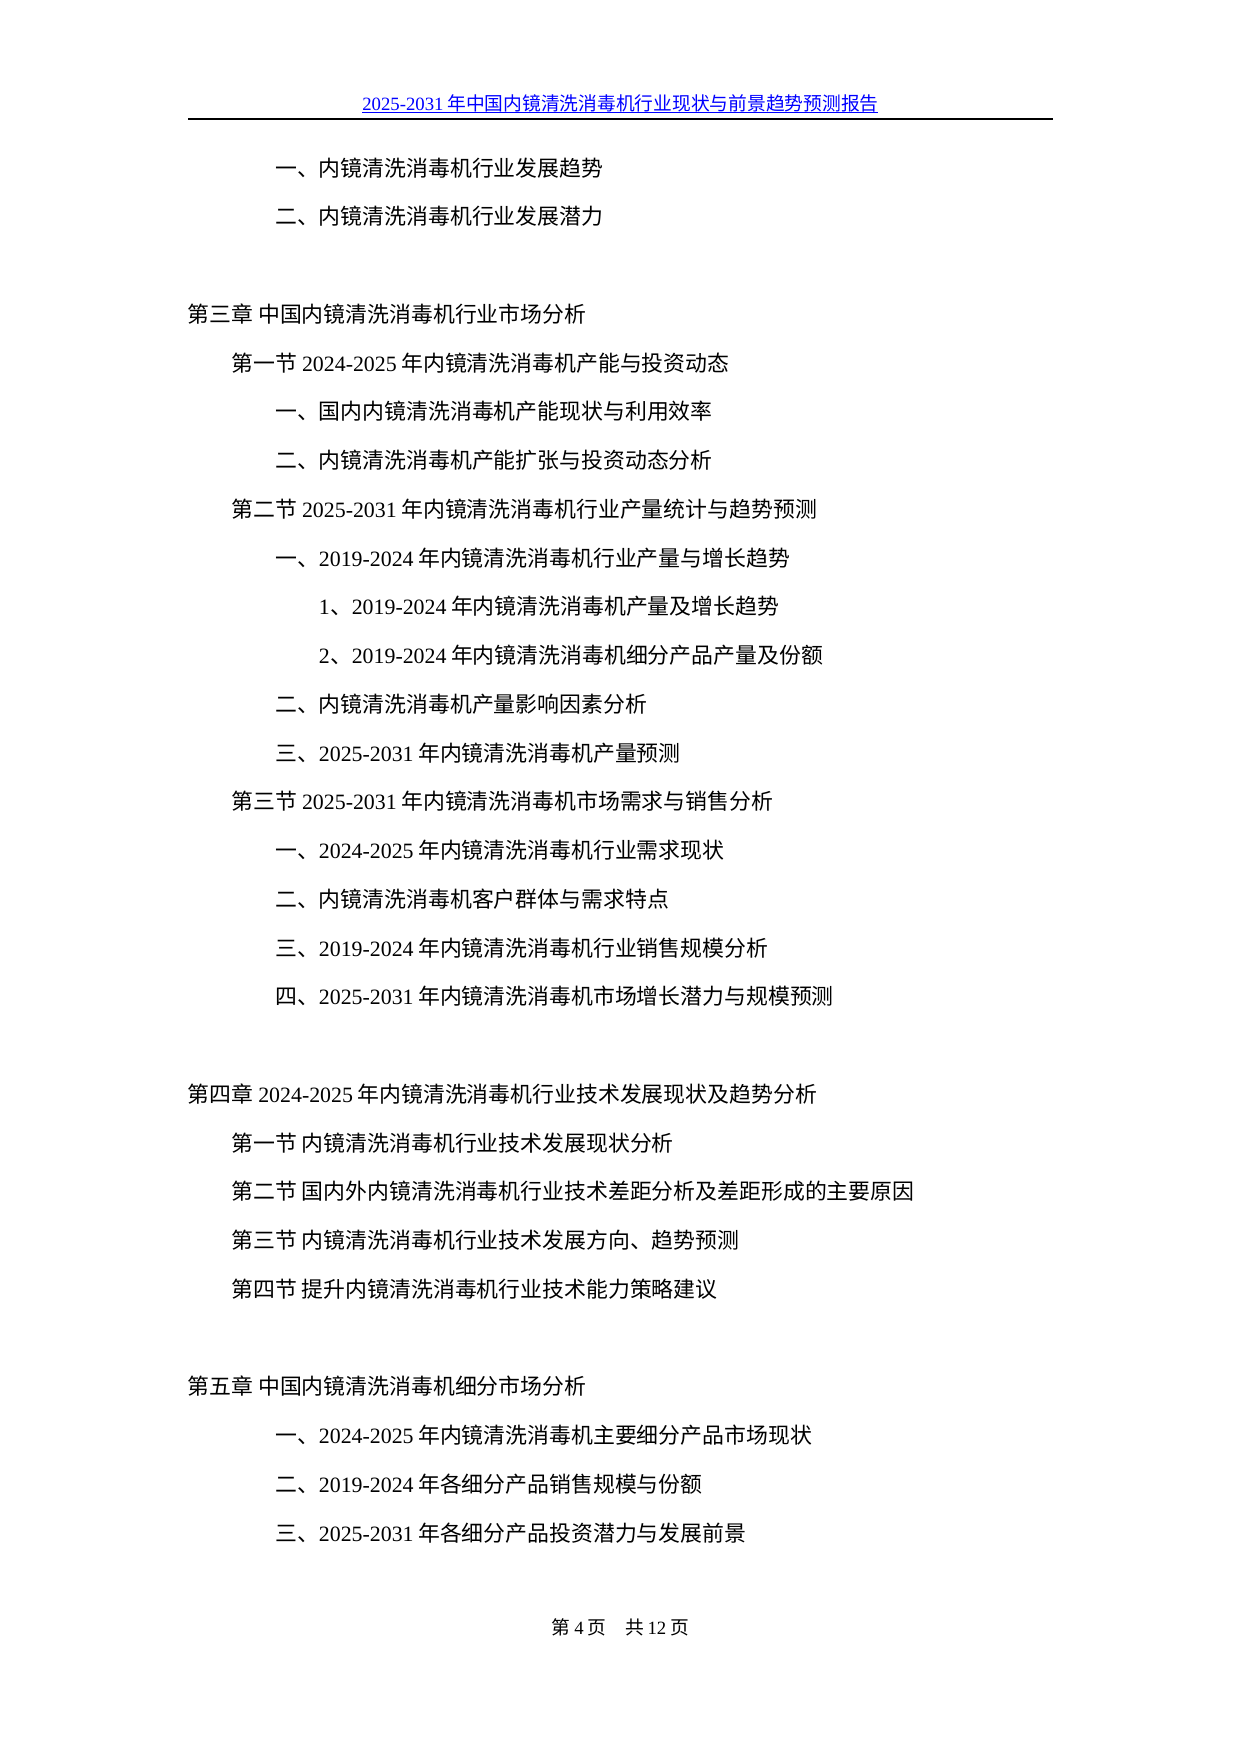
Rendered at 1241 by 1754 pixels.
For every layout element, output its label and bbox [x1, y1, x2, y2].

text [187, 150, 1053, 1548]
